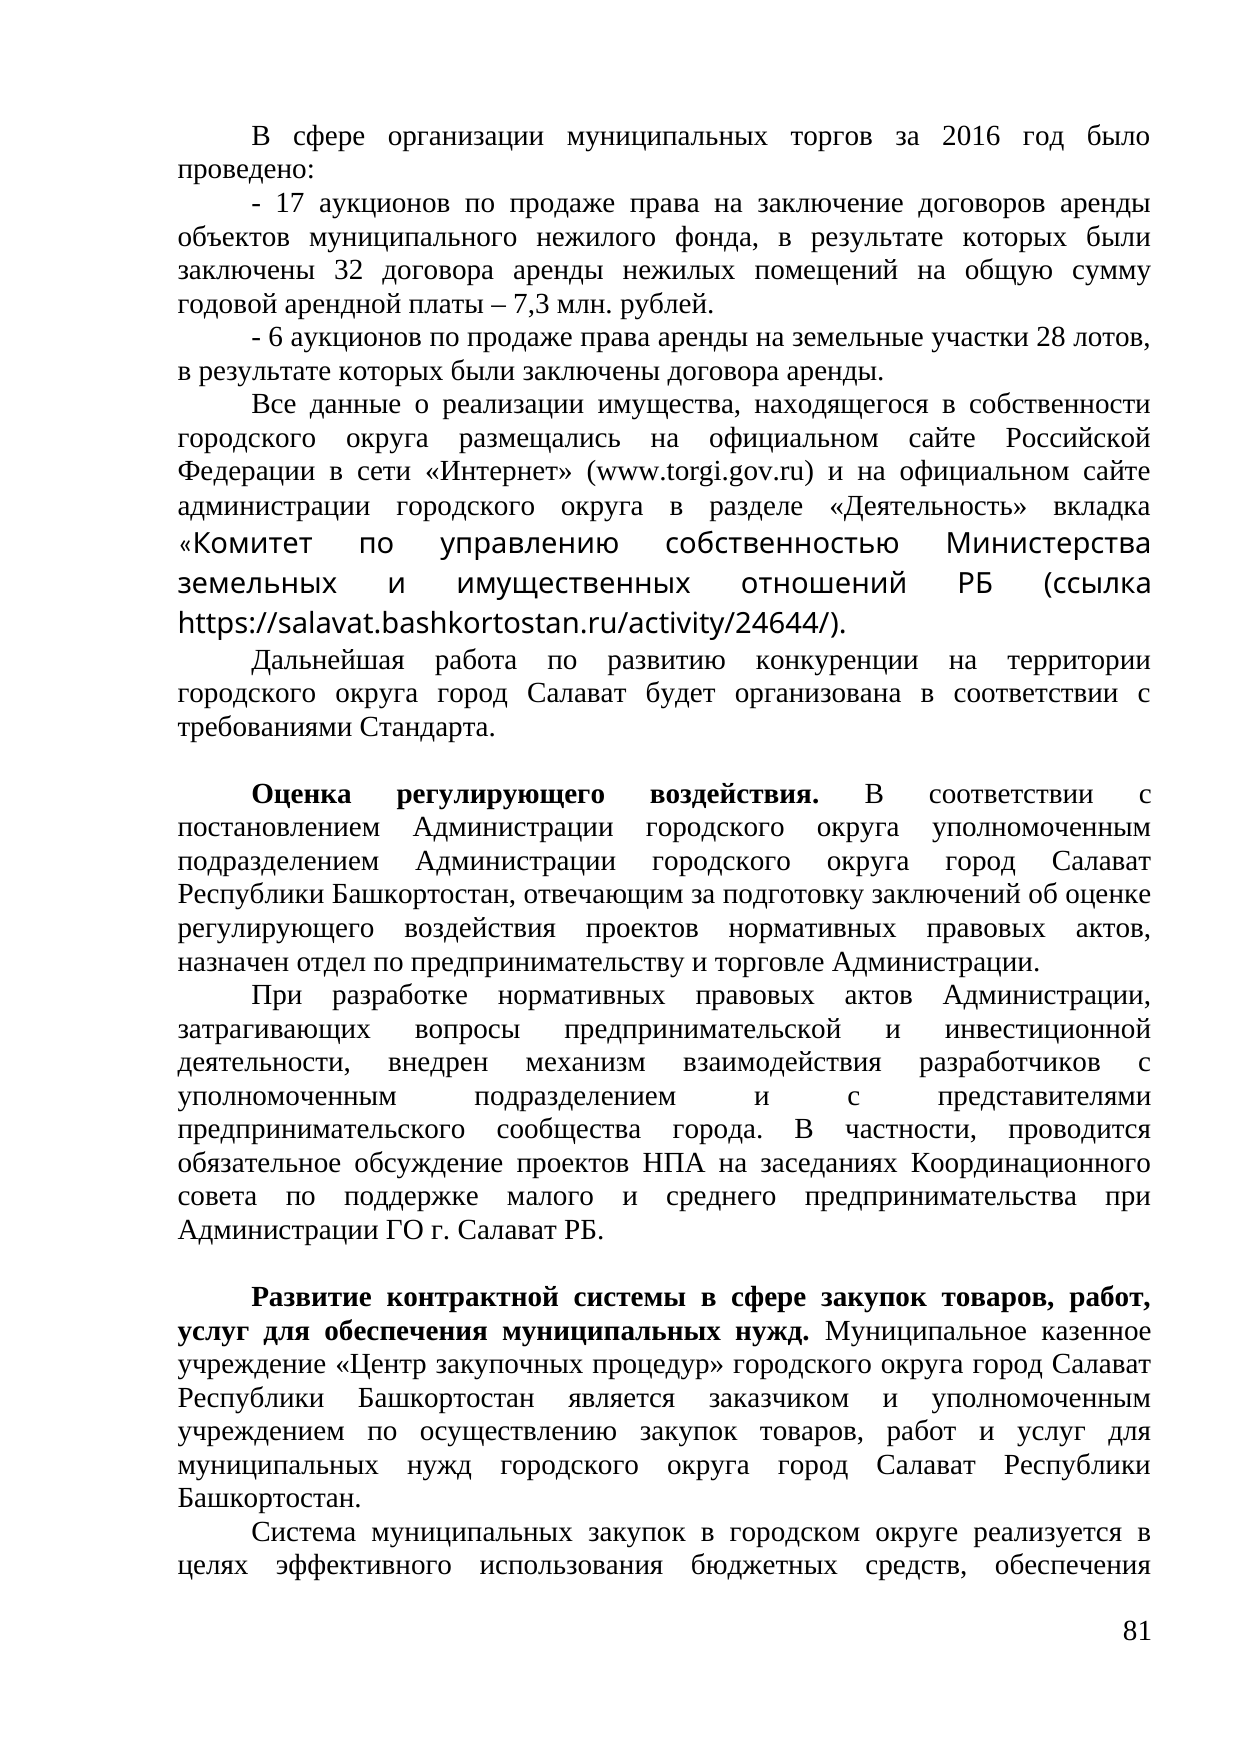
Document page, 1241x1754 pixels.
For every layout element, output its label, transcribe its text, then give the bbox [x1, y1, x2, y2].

text В сфере организации муниципальных торгов за 2016 год было проведено: [177, 118, 1152, 185]
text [177, 1514, 1152, 1581]
text Оценка регулирующего воздействия. В соответствии с постановлением Администрации городского округа уполномоченным подразделением Администрации городского округа город Салават Республики Башкортостан, отвечающим за подготовку заключений об оценке регулирующего воздействия проектов нормативных правовых актов, назначен отдел по предпринимательству и торговле Администрации. [177, 776, 1152, 977]
text Все данные о реализации имущества, находящегося в собственности городского округа размещались на официальном сайте Российской Федерации в сети «Интернет» (www.torgi.gov.ru) и на официальном сайте администрации городского округа в разделе «Деятельность» вкладка «Комитет по управлению собственностью Министерства земельных и имущественных отношений РБ (ссылка https://salavat.bashkortostan.ru/activity/24644/). [177, 386, 1152, 642]
text Дальнейшая работа по развитию конкуренции на территории городского округа город Салават будет организована в соответствии с требованиями Стандарта. [177, 642, 1152, 742]
text - 6 аукционов по продаже права аренды на земельные участки 28 лотов, в результате которых были заключены договора аренды. [177, 319, 1152, 386]
text - 17 аукционов по продаже права на заключение договоров аренды объектов муниципального нежилого фонда, в результате которых были заключены 32 договора аренды нежилых помещений на общую сумму годовой арендной платы – 7,3 млн. рублей. [177, 185, 1152, 319]
text При разработке нормативных правовых актов Администрации, затрагивающих вопросы предпринимательской и инвестиционной деятельности, внедрен механизм взаимодействия разработчиков с уполномоченным подразделением и с представителями предпринимательского сообщества города. В частности, проводится обязательное обсуждение проектов НПА на заседаниях Координационного совета по поддержке малого и среднего предпринимательства при Администрации ГО г. Салават РБ. [177, 977, 1152, 1246]
text Развитие контрактной системы в сфере закупок товаров, работ, услуг для обеспечения муниципальных нужд. Муниципальное казенное учреждение «Центр закупочных процедур» городского округа город Салават Республики Башкортостан является заказчиком и уполномоченным учреждением по осуществлению закупок товаров, работ и услуг для муниципальных нужд городского округа город Салават Республики Башкортостан. [177, 1279, 1152, 1514]
